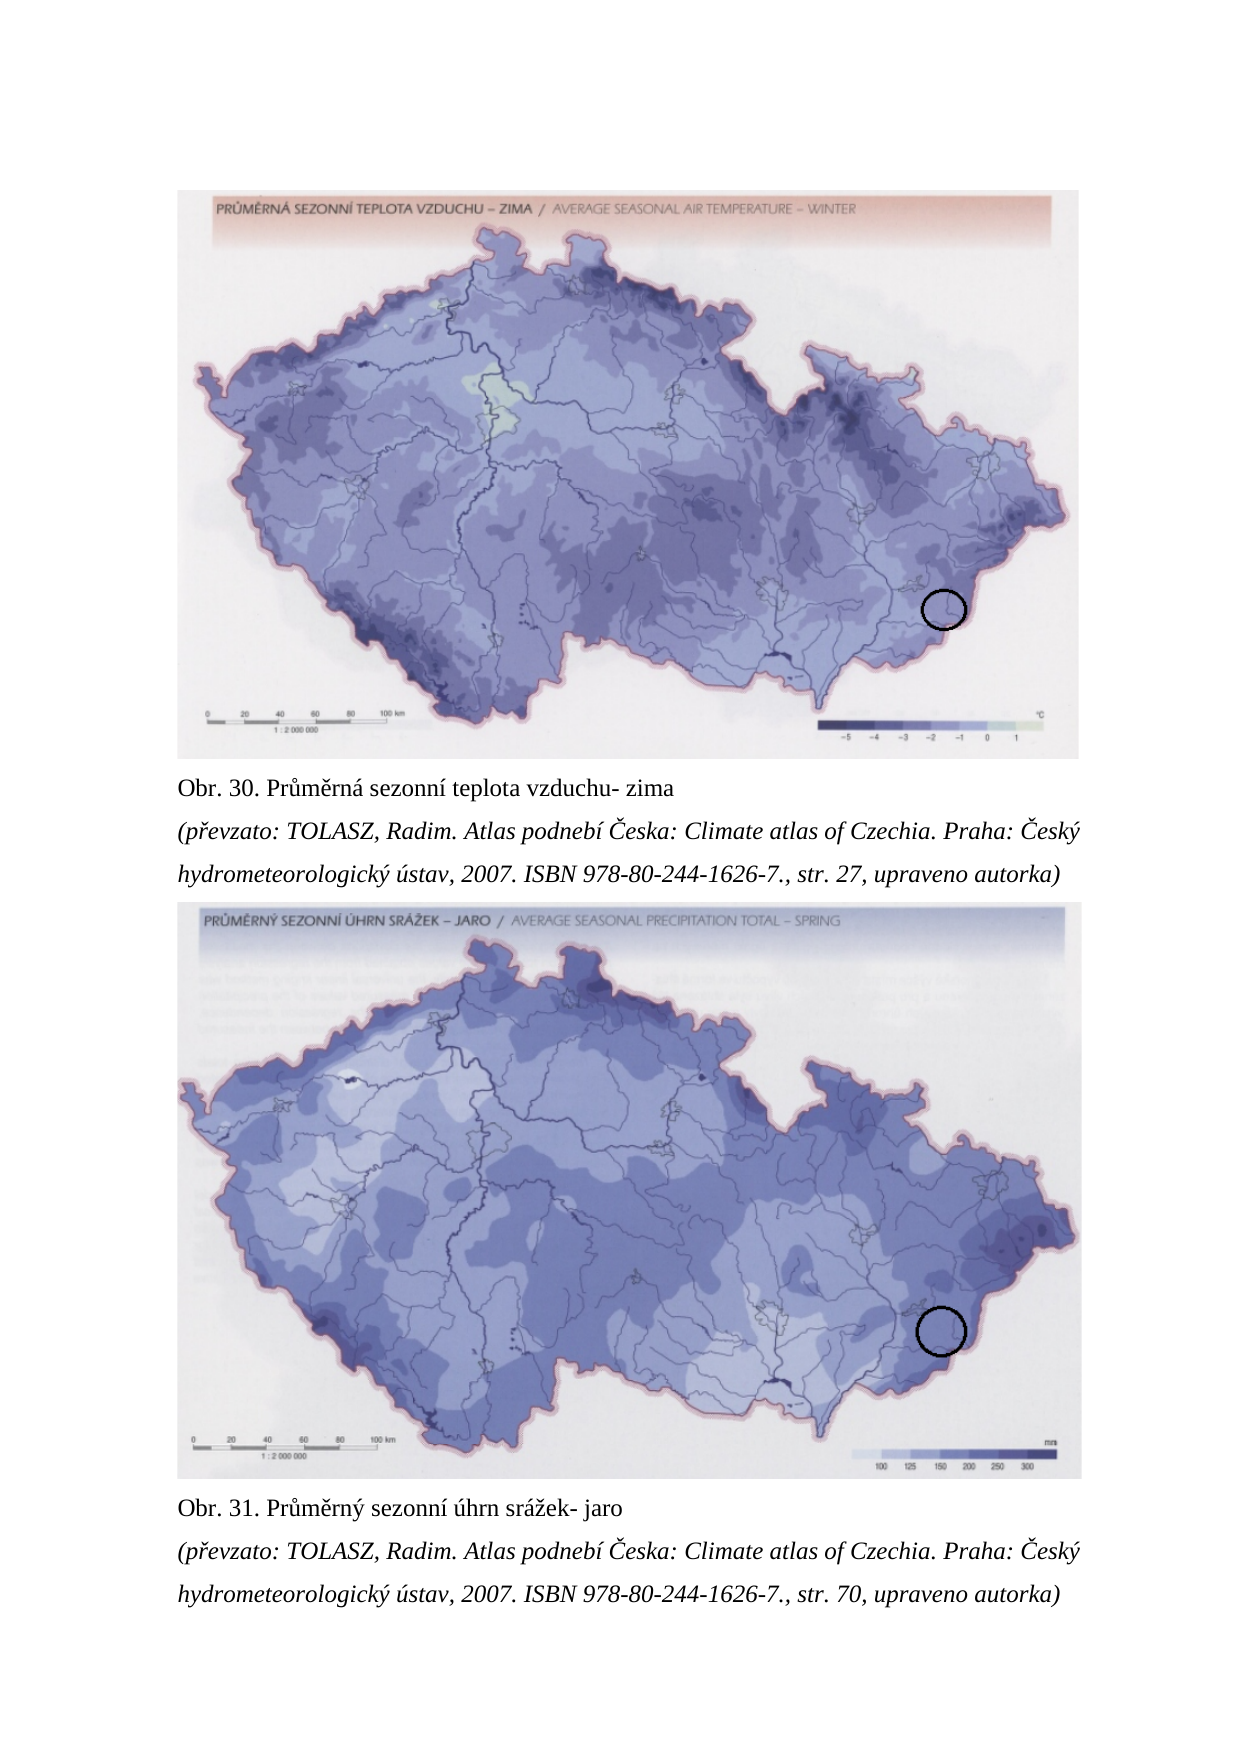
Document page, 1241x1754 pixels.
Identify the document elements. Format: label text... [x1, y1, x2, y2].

text Obr. 30. Průměrná sezonní teplota vzduchu- zima [177, 773, 1122, 802]
picture [177, 190, 1079, 759]
picture [177, 902, 1082, 1479]
text (převzato: TOLASZ, Radim. Atlas podnebí Česka: Climate atlas of Czechia. Praha: Český hydrometeorologický ústav, 2007. ISBN 978-80-244-1626-7., str. 27, upraveno autorka) [177, 816, 1122, 888]
text Obr. 31. Průměrný sezonní úhrn srážek- jaro [177, 1493, 1122, 1522]
text (převzato: TOLASZ, Radim. Atlas podnebí Česka: Climate atlas of Czechia. Praha: Český hydrometeorologický ústav, 2007. ISBN 978-80-244-1626-7., str. 70, upraveno autorka) [177, 1536, 1122, 1608]
